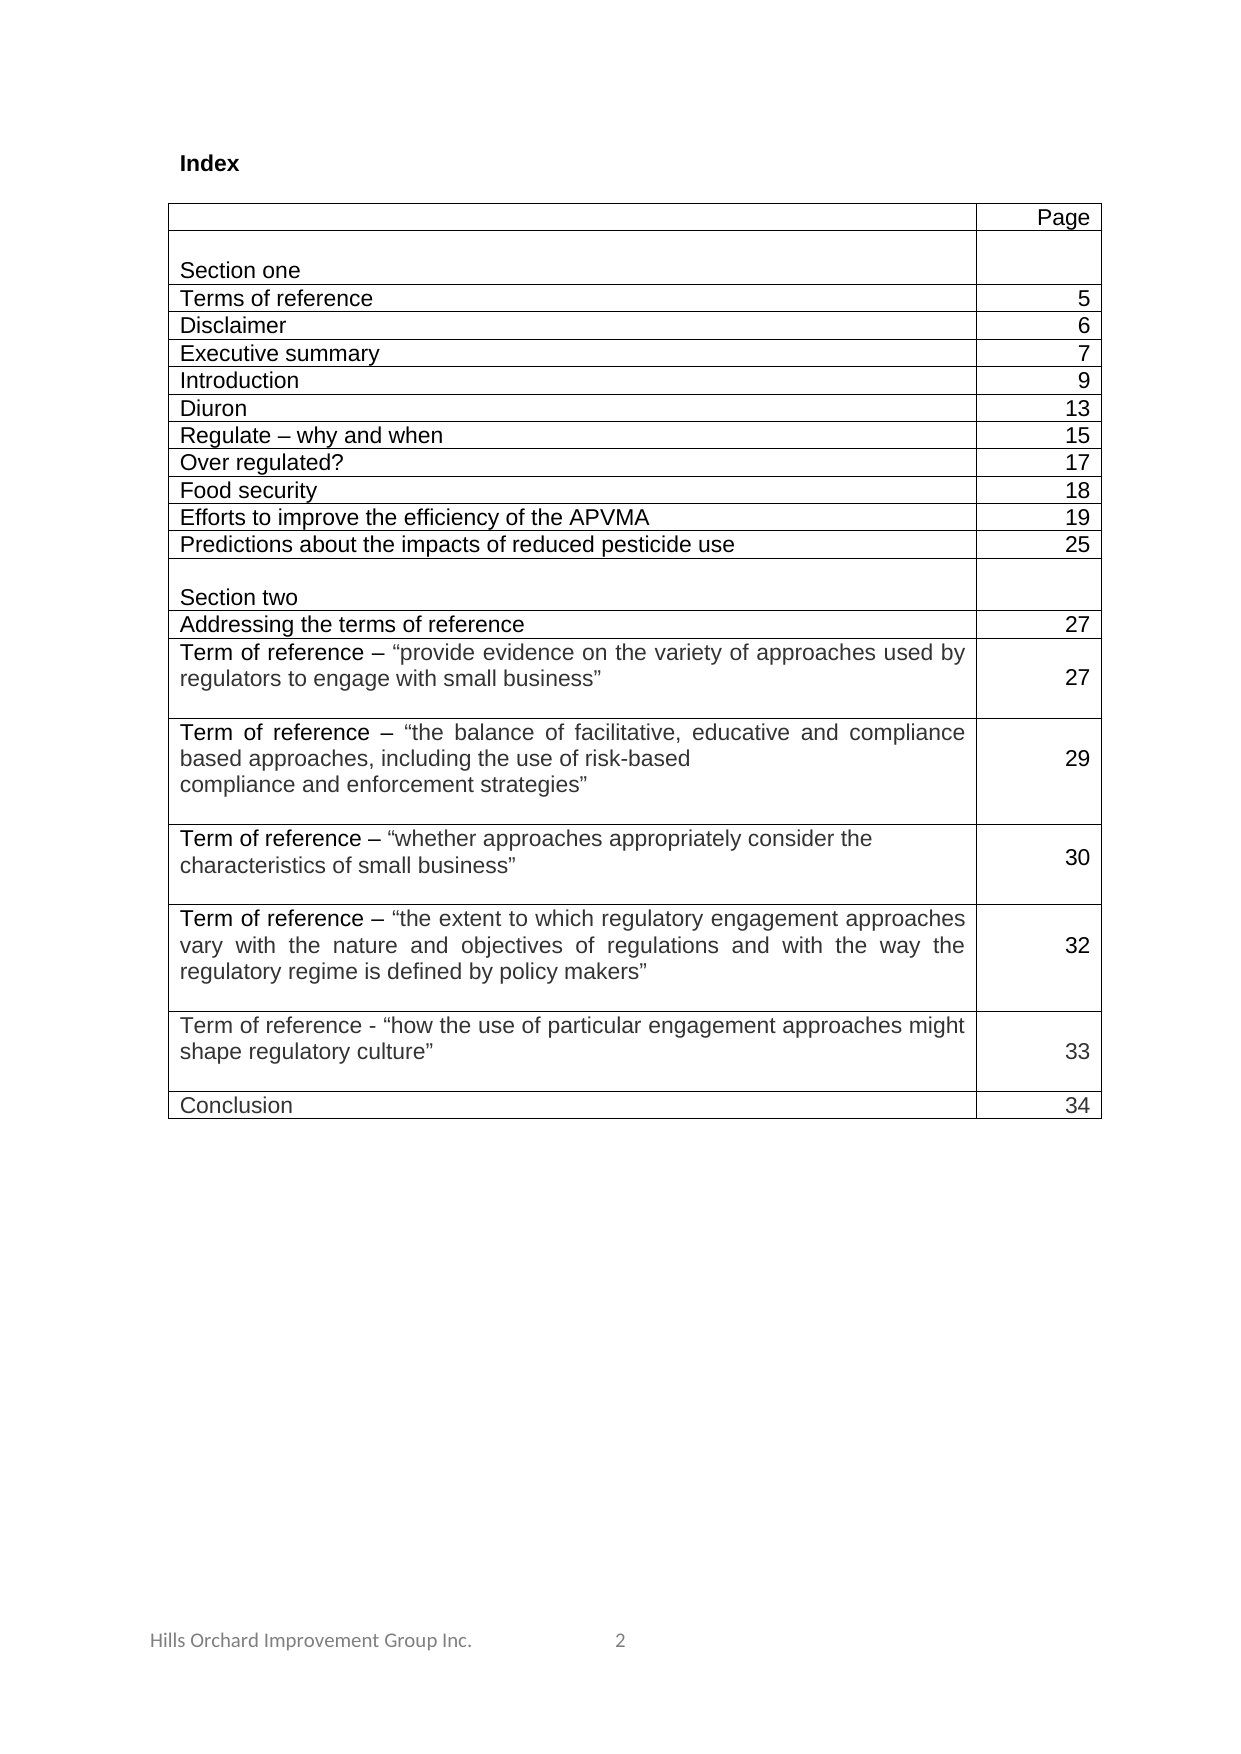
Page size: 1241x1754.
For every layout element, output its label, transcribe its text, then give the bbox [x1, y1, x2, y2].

table_cell [977, 231, 1101, 284]
table_cell Introduction [169, 367, 976, 393]
table_cell 15 [977, 422, 1101, 448]
table_cell 13 [977, 395, 1101, 421]
table_cell Section one [169, 231, 976, 284]
table_cell 32 [977, 905, 1101, 1011]
table_cell 9 [977, 367, 1101, 393]
table_cell 19 [977, 504, 1101, 530]
table_cell Diuron [169, 395, 976, 421]
table_cell Food security [169, 477, 976, 503]
table_cell Over regulated? [169, 449, 976, 476]
table_cell Section two [169, 559, 976, 610]
table_cell Term of reference – “provide evidence on the variety of approaches used by regulators to engage with small business” [169, 639, 976, 718]
table_cell 25 [977, 531, 1101, 558]
table_cell 18 [977, 477, 1101, 503]
table_cell Term of reference – “whether approaches appropriately consider the characteristics of small business” [169, 825, 976, 904]
table_cell Terms of reference [169, 285, 976, 311]
table_cell Predictions about the impacts of reduced pesticide use [169, 531, 976, 558]
table_cell 27 [977, 639, 1101, 718]
table_cell Term of reference – “the balance of facilitative, educative and compliance based approaches, including the use of risk-based compliance and enforcement strategies” [169, 719, 976, 824]
table_cell 33 [977, 1012, 1101, 1091]
table_header Page [977, 204, 1101, 230]
table_cell 27 [977, 611, 1101, 638]
table_cell Addressing the terms of reference [169, 611, 976, 638]
table_cell 7 [977, 340, 1101, 366]
table_cell Regulate – why and when [169, 422, 976, 448]
table_cell Conclusion [169, 1092, 976, 1118]
table_cell 17 [977, 449, 1101, 476]
table_cell 29 [977, 719, 1101, 824]
table_cell 30 [977, 825, 1101, 904]
table_cell [977, 559, 1101, 610]
subtitle Index [179, 150, 1090, 176]
table_cell 5 [977, 285, 1101, 311]
table_cell 6 [977, 312, 1101, 339]
table_cell Term of reference - “how the use of particular engagement approaches might shape regulatory culture” [169, 1012, 976, 1091]
table_cell Efforts to improve the efficiency of the APVMA [169, 504, 976, 530]
table_cell Term of reference – “the extent to which regulatory engagement approaches vary with the nature and objectives of regulations and with the way the regulatory regime is defined by policy makers” [169, 905, 976, 1011]
table_cell 34 [977, 1092, 1101, 1118]
table_cell Executive summary [169, 340, 976, 366]
table_cell Disclaimer [169, 312, 976, 339]
table_header [169, 204, 976, 230]
